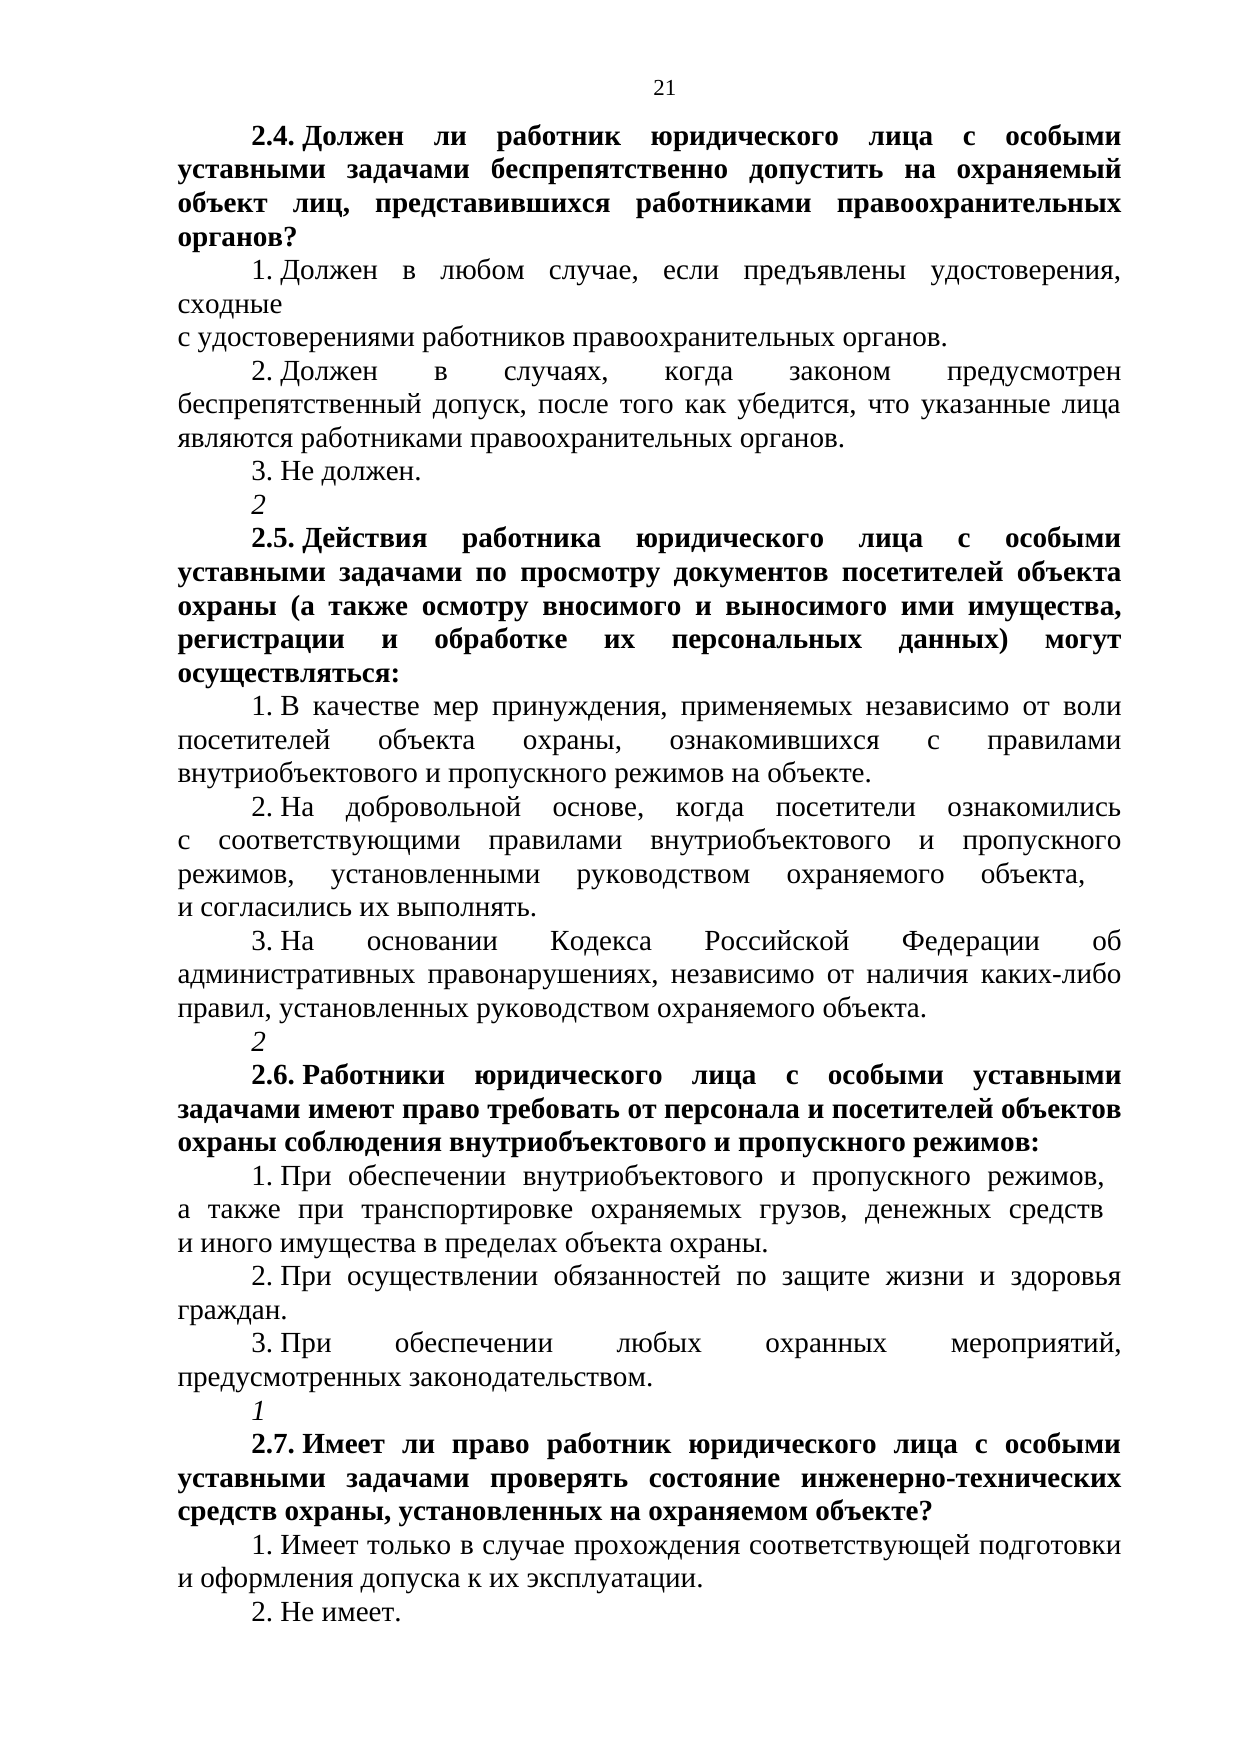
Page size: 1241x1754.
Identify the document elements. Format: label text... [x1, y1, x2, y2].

text 1. В качестве мер принуждения, применяемых независимо от воли посетителей объекта охраны, ознакомившихся с правилами внутриобъектового и пропускного режимов на объекте. [177, 688, 1122, 789]
text 2. На добровольной основе, когда посетители ознакомились с соответствующими правилами внутриобъектового и пропускного режимов, установленными руководством охраняемого объекта, и согласились их выполнять. [177, 789, 1122, 923]
text 2.7. Имеет ли право работник юридического лица с особыми уставными задачами проверять состояние инженерно-технических средств охраны, установленных на охраняемом объекте? [177, 1426, 1122, 1527]
text 2.6. Работники юридического лица с особыми уставными задачами имеют право требовать от персонала и посетителей объектов охраны соблюдения внутриобъектового и пропускного режимов: [177, 1057, 1122, 1158]
text 2 [177, 487, 1122, 521]
text 2.4. Должен ли работник юридического лица с особыми уставными задачами беспрепятственно допустить на охраняемый объект лиц, представившихся работниками правоохранительных органов? [177, 118, 1122, 252]
text 2. Должен в случаях, когда законом предусмотрен беспрепятственный допуск, после того как убедится, что указанные лица являются работниками правоохранительных органов. [177, 353, 1122, 453]
text 2.5. Действия работника юридического лица с особыми уставными задачами по просмотру документов посетителей объекта охраны (а также осмотру вносимого и выносимого ими имущества, регистрации и обработке их персональных данных) могут осуществляться: [177, 521, 1122, 688]
text 1. Должен в любом случае, если предъявлены удостоверения, сходные с удостоверениями работников правоохранительных органов. [177, 252, 1122, 353]
text 1. Имеет только в случае прохождения соответствующей подготовки и оформления допуска к их эксплуатации. [177, 1527, 1122, 1594]
text 2. Не имеет. [177, 1594, 1122, 1627]
text 2. При осуществлении обязанностей по защите жизни и здоровья граждан. [177, 1258, 1122, 1326]
text 1. При обеспечении внутриобъектового и пропускного режимов, а также при транспортировке охраняемых грузов, денежных средств и иного имущества в пределах объекта охраны. [177, 1158, 1122, 1258]
text 3. Не должен. [177, 453, 1122, 487]
text 3. При обеспечении любых охранных мероприятий, предусмотренных законодательством. [177, 1326, 1122, 1393]
text 3. На основании Кодекса Российской Федерации об административных правонарушениях, независимо от наличия каких-либо правил, установленных руководством охраняемого объекта. [177, 923, 1122, 1024]
text 1 [177, 1393, 1122, 1426]
text 2 [177, 1024, 1122, 1057]
